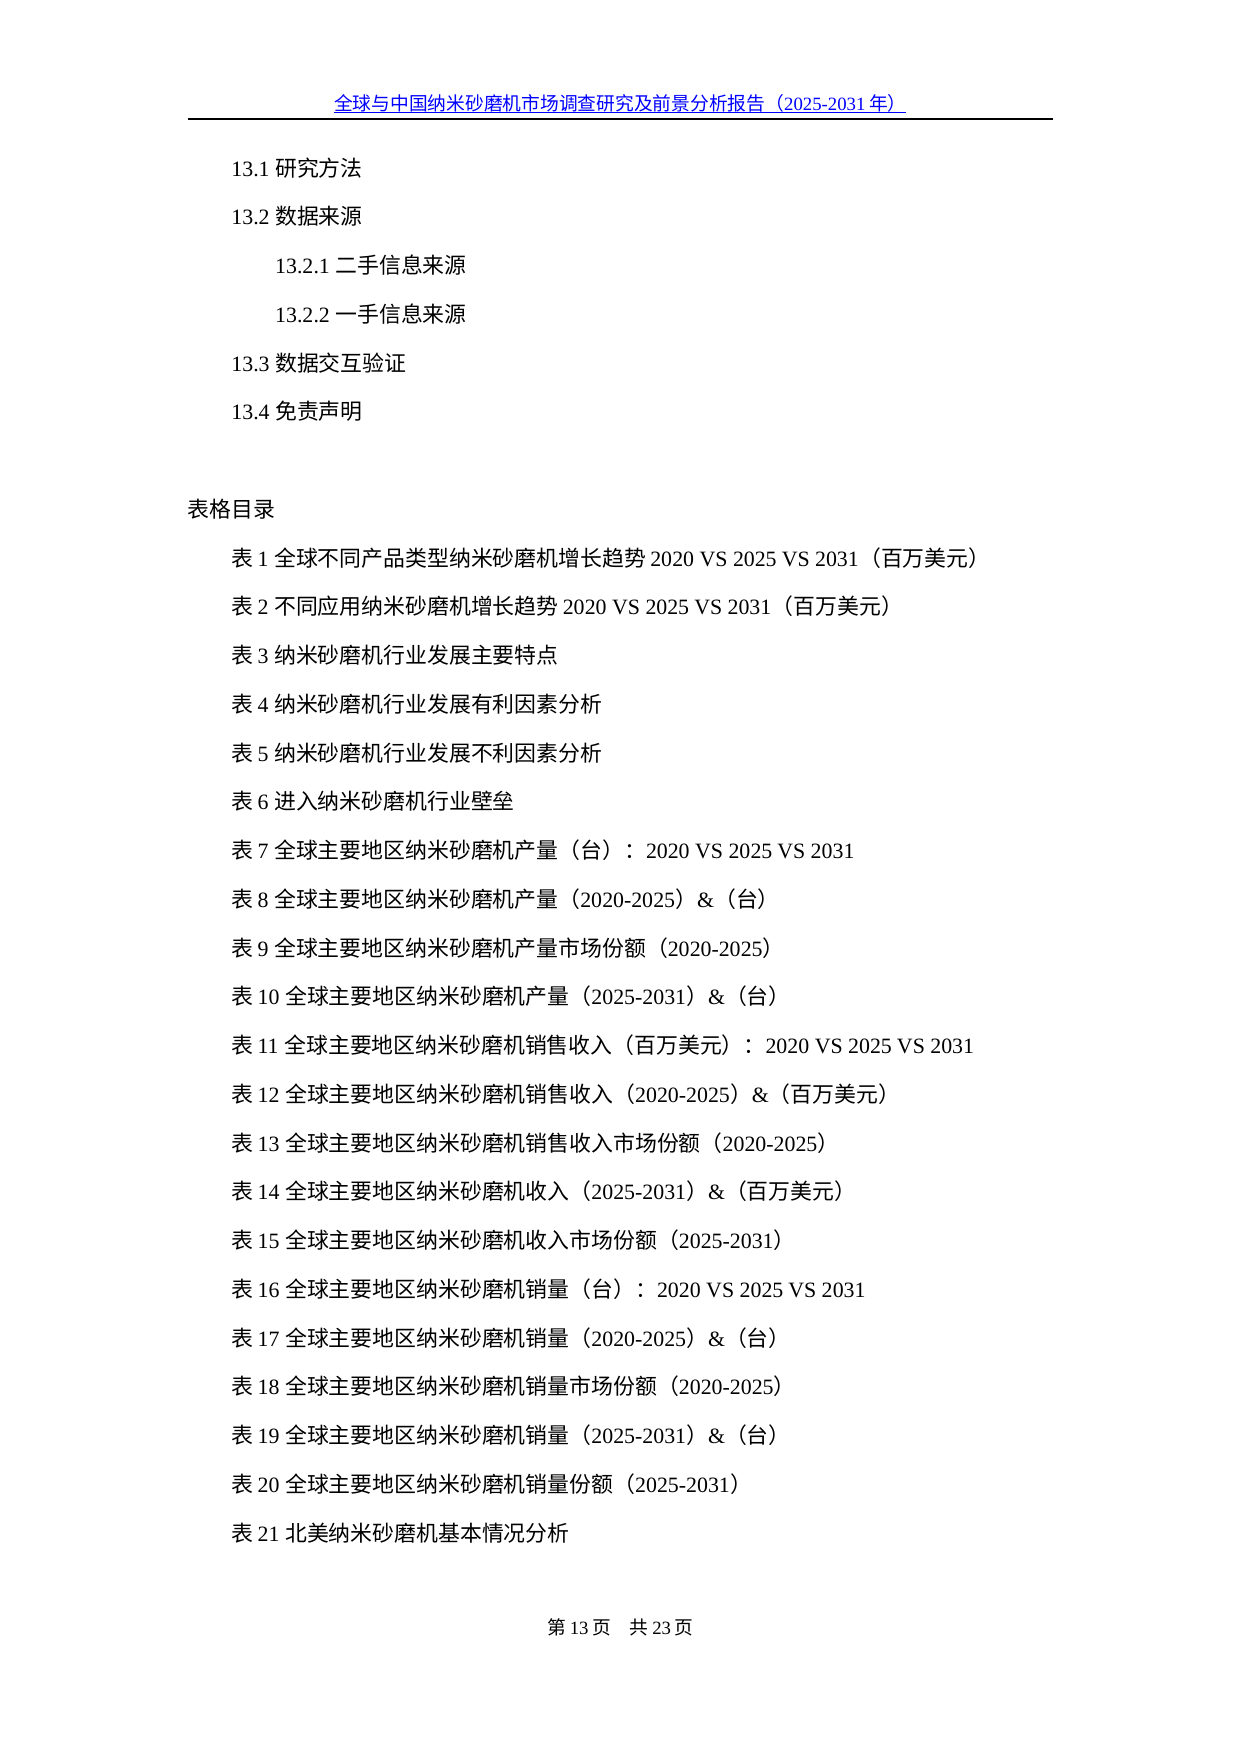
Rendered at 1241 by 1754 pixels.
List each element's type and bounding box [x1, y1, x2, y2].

text [187, 150, 1053, 1548]
